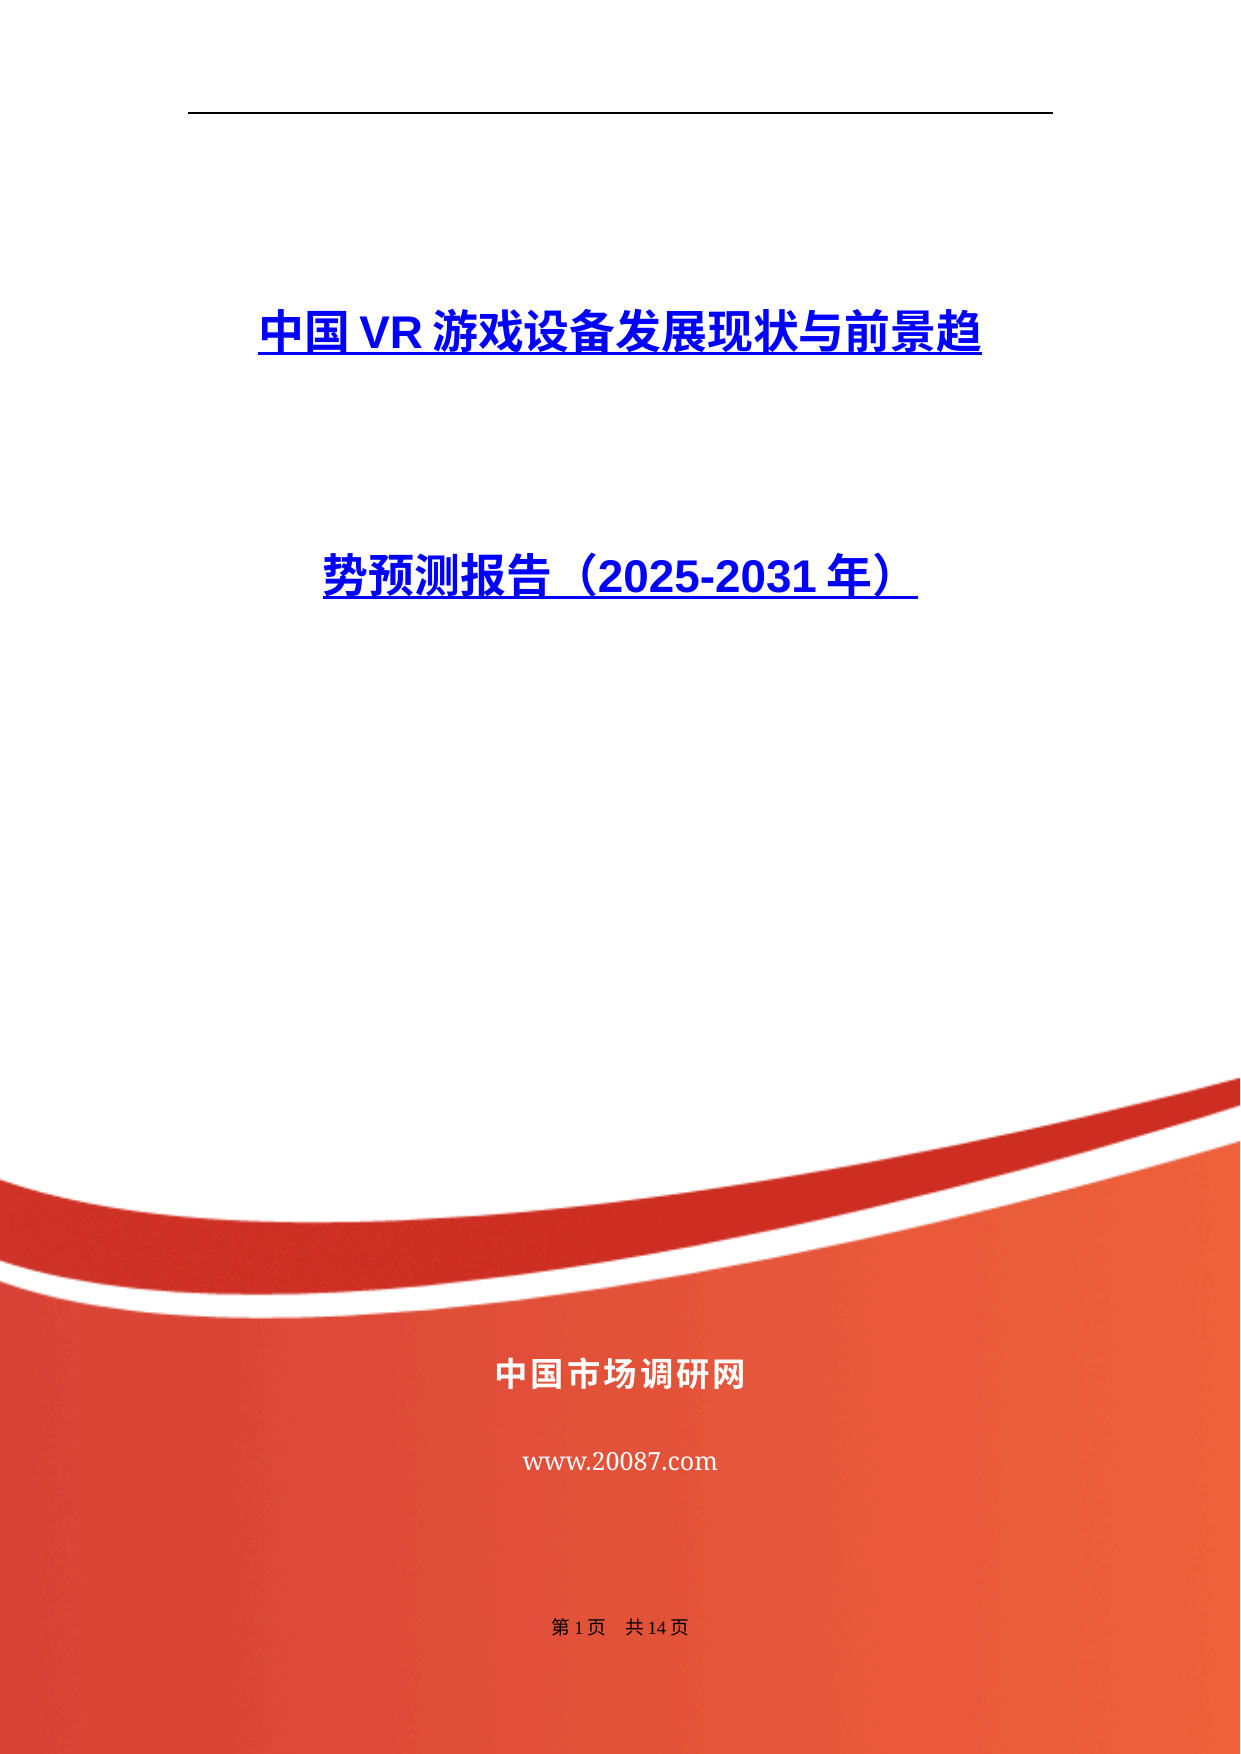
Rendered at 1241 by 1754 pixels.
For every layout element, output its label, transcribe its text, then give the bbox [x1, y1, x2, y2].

table_header 中国VR游戏设备发展现状与前景趋势预测报告（2025-2031年） [188, 207, 1053, 773]
text www.20087.com [187, 1428, 1053, 1493]
subtitle 中国市场调研网 [187, 1339, 1053, 1404]
picture [0, 1006, 1241, 1754]
